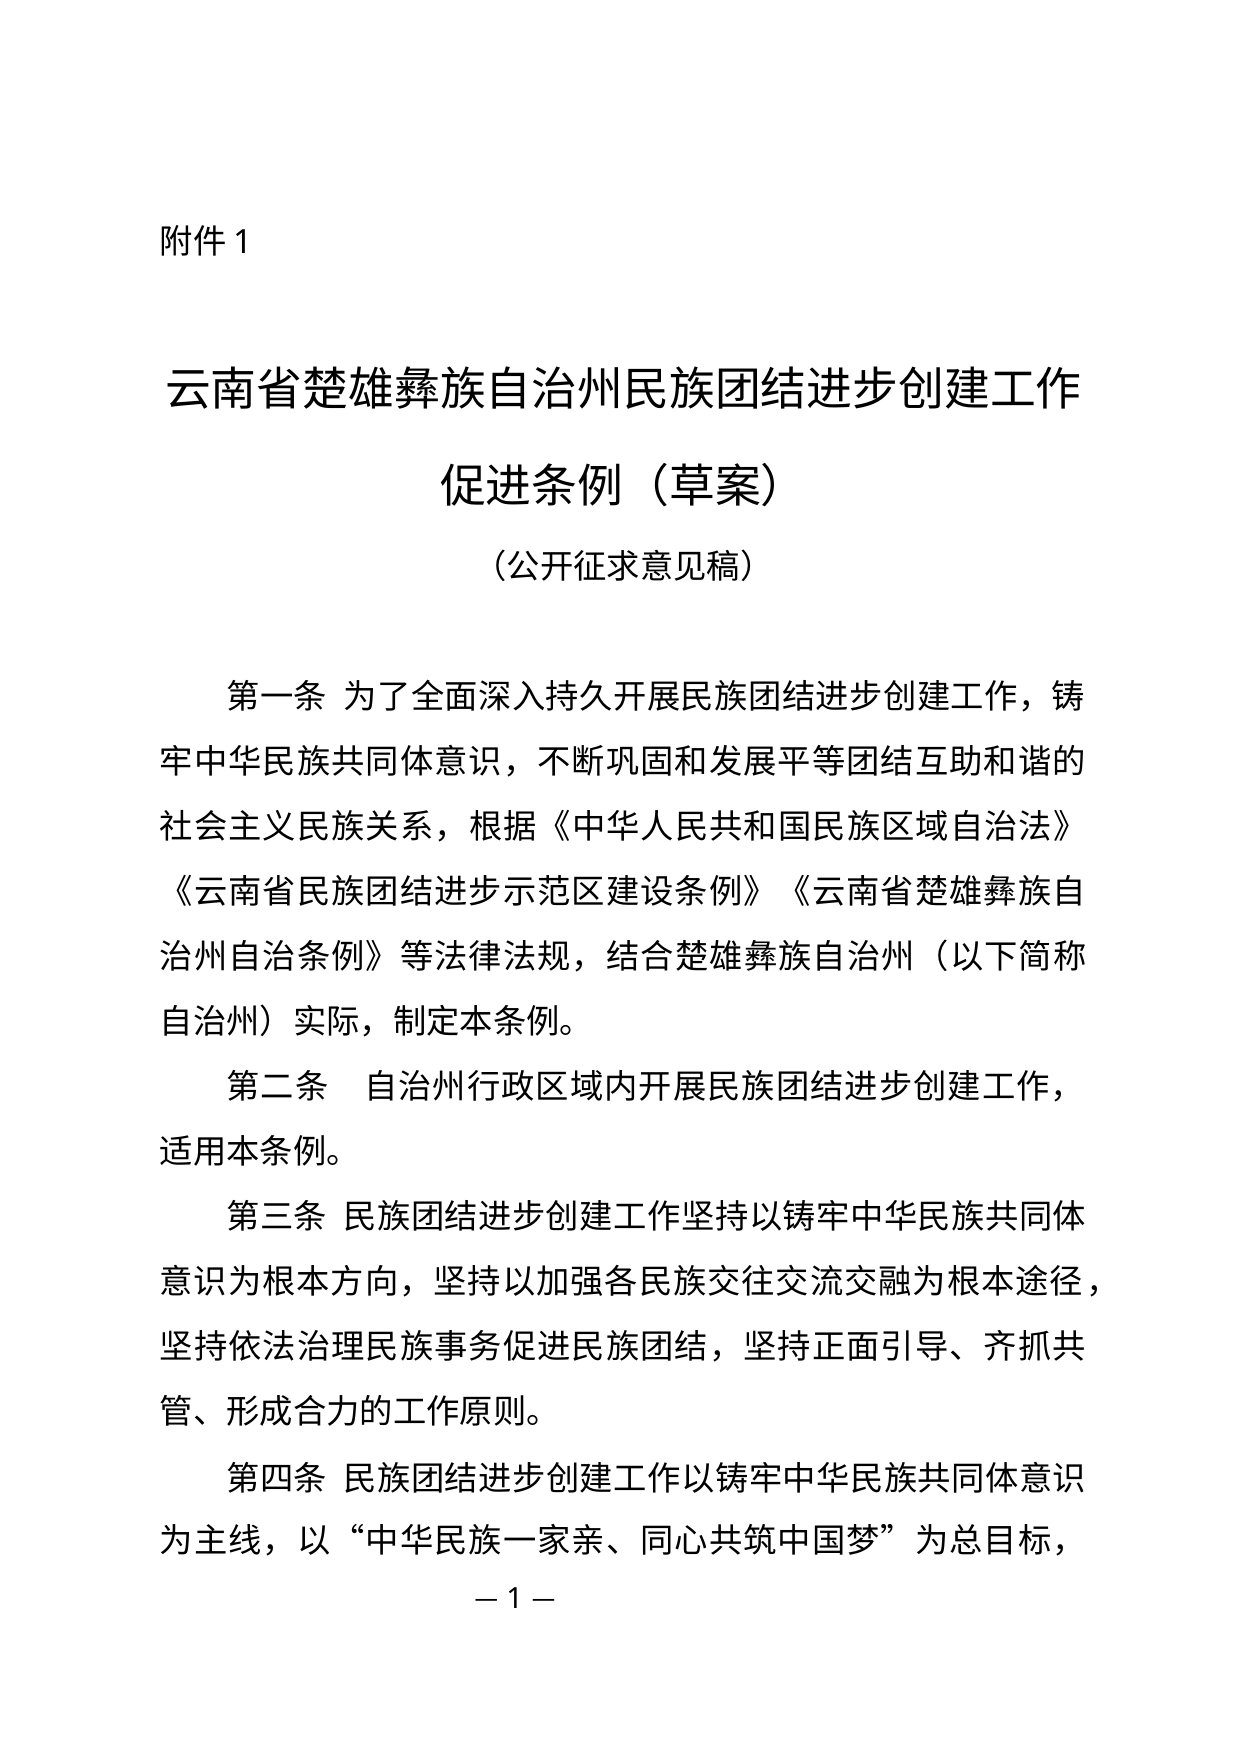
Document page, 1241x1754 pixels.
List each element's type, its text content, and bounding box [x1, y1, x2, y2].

list 第二条 自治州行政区域内开展民族团结进步创建工作，适用本条例。 [159, 1051, 1087, 1181]
list 第一条 为了全面深入持久开展民族团结进步创建工作，铸牢中华民族共同体意识，不断巩固和发展平等团结互助和谐的社会主义民族关系，根据《中华人民共和国民族区域自治法》《云南省民族团结进步示范区建设条例》《云南省楚雄彝族自治州自治条例》等法律法规，结合楚雄彝族自治州（以下简称自治州）实际，制定本条例。 [159, 661, 1087, 1051]
text 第三条 民族团结进步创建工作坚持以铸牢中华民族共同体意识为根本方向，坚持以加强各民族交往交流交融为根本途径，坚持依法治理民族事务促进民族团结，坚持正面引导、齐抓共管、形成合力的工作原则。 [159, 1181, 1087, 1441]
text （公开征求意见稿） [159, 531, 1087, 596]
text 云南省楚雄彝族自治州民族团结进步创建工作促进条例（草案） [159, 336, 1087, 531]
text 附件1 [159, 206, 1087, 271]
